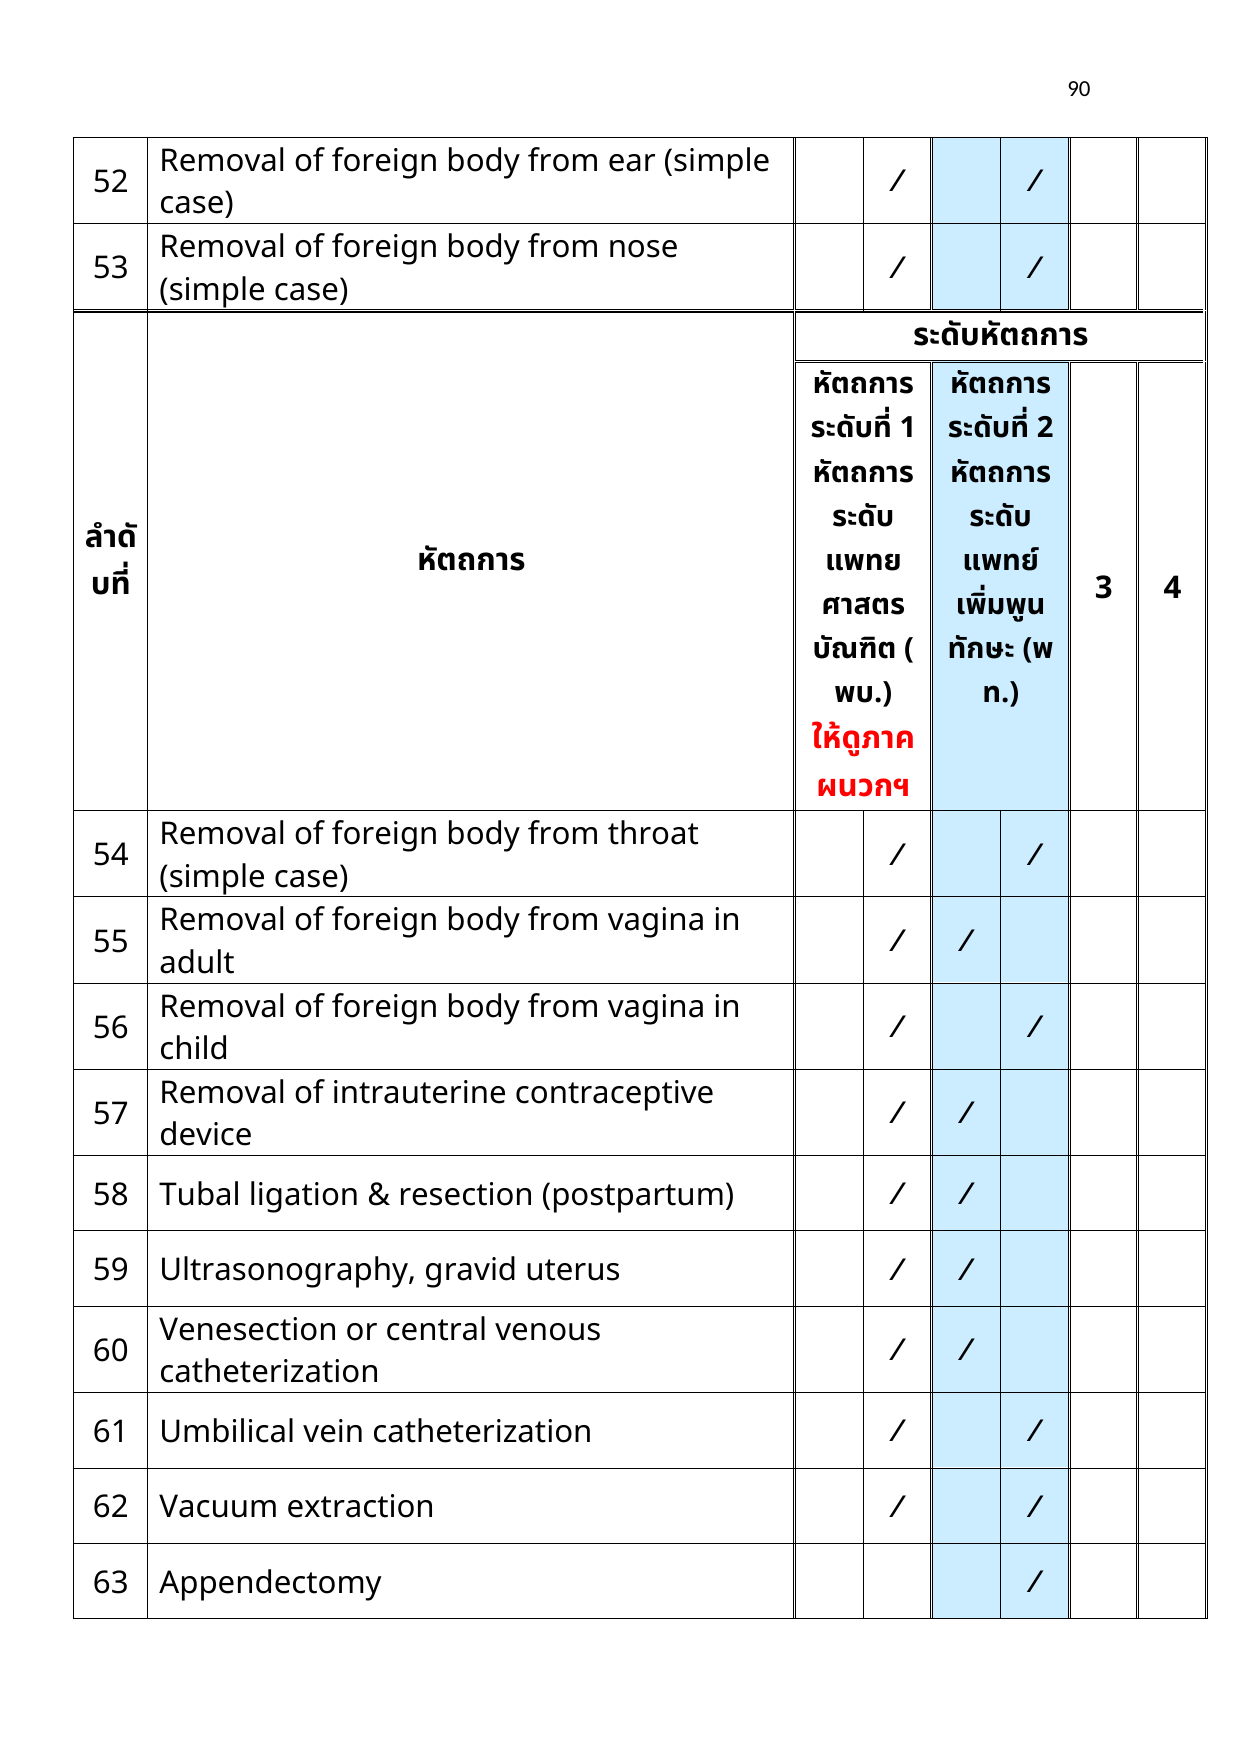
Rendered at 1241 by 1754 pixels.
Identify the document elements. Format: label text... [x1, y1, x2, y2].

table_cell ∕ [1001, 1469, 1068, 1543]
table_cell [796, 1544, 863, 1618]
table_cell [1139, 1307, 1205, 1392]
table_cell ∕ [864, 1469, 930, 1543]
table_cell [796, 1231, 863, 1306]
table_cell Removal of intrauterine contraceptive device [148, 1070, 793, 1155]
table_cell [933, 811, 1000, 896]
table_cell [1071, 811, 1136, 896]
table_cell 52 [74, 138, 147, 223]
table_cell [1071, 1307, 1136, 1392]
table_cell [1139, 984, 1205, 1069]
table_cell Vacuum extraction [148, 1469, 793, 1543]
table_cell 60 [74, 1307, 147, 1392]
table_cell ∕ [864, 1307, 930, 1392]
table_cell 56 [74, 984, 147, 1069]
table_cell [1071, 224, 1136, 309]
table_cell 59 [74, 1231, 147, 1306]
table_cell Removal of foreign body from ear (simple case) [148, 138, 793, 223]
table_cell [1001, 1307, 1068, 1392]
table_cell ∕ [1001, 1393, 1068, 1467]
table_cell [1071, 1231, 1136, 1306]
table_cell [1139, 1231, 1205, 1306]
table_cell ∕ [864, 897, 930, 982]
table_cell ∕ [933, 1307, 1000, 1392]
table_cell [1001, 897, 1068, 982]
table_cell 3 [1071, 363, 1136, 810]
table_cell 58 [74, 1156, 147, 1230]
table_cell Ultrasonography, gravid uterus [148, 1231, 793, 1306]
table_cell ∕ [864, 984, 930, 1069]
table_cell ∕ [864, 1231, 930, 1306]
table_cell ∕ [933, 1156, 1000, 1230]
table_cell ∕ [933, 1231, 1000, 1306]
table_cell Tubal ligation & resection (postpartum) [148, 1156, 793, 1230]
table_cell [1071, 1544, 1136, 1618]
table_cell [1139, 811, 1205, 896]
table_cell Venesection or central venous catheterization [148, 1307, 793, 1392]
table_cell [1139, 1156, 1205, 1230]
table_cell [1001, 1070, 1068, 1155]
table_cell 4 [1139, 360, 1205, 810]
table_cell หัตถการระดับที่ 1 หัตถการระดับแพทยศาสตรบัณฑิต (พบ.) ให้ดูภาคผนวกฯ [796, 363, 930, 810]
table_cell 54 [74, 811, 147, 896]
table_cell 53 [74, 224, 147, 309]
table_cell ∕ [864, 811, 930, 896]
table_cell ระดับหัตถการ [796, 309, 1207, 359]
table_cell [1071, 1469, 1136, 1543]
table_cell 61 [74, 1393, 147, 1467]
table_cell ∕ [864, 224, 930, 309]
table_cell ∕ [1001, 984, 1068, 1069]
table_cell ∕ [1001, 224, 1068, 309]
table_cell [933, 1544, 1000, 1618]
table_cell [796, 897, 863, 982]
table_cell [796, 984, 863, 1069]
table_cell หัตถการระดับที่ 2 หัตถการระดับแพทย์เพิ่มพูนทักษะ (พท.) [933, 363, 1068, 810]
table_cell [1139, 224, 1205, 309]
table_cell [1071, 138, 1136, 223]
table_cell [796, 1307, 863, 1392]
table_cell [1139, 1544, 1205, 1618]
table_cell [933, 1469, 1000, 1543]
table_cell [1139, 1393, 1205, 1467]
table_cell Removal of foreign body from nose (simple case) [148, 224, 793, 309]
table_cell [796, 1469, 863, 1543]
table_cell [933, 1393, 1000, 1467]
table_cell [1071, 1156, 1136, 1230]
table_cell ∕ [864, 138, 930, 223]
table_cell ลำดับที่ [74, 313, 147, 810]
table_cell Removal of foreign body from throat (simple case) [148, 811, 793, 896]
table_cell [796, 138, 863, 223]
table_cell [1139, 1469, 1205, 1543]
table_cell Removal of foreign body from vagina in adult [148, 897, 793, 982]
table_cell [796, 811, 863, 896]
table_cell ∕ [864, 1156, 930, 1230]
table_cell [1071, 984, 1136, 1069]
table_cell [933, 224, 1000, 309]
table_cell ∕ [864, 1070, 930, 1155]
table_cell [1071, 1393, 1136, 1467]
table_cell [1139, 1070, 1205, 1155]
table_cell ∕ [933, 897, 1000, 982]
table_cell ∕ [1001, 138, 1068, 223]
table_cell 57 [74, 1070, 147, 1155]
table_cell [796, 1070, 863, 1155]
table_cell Removal of foreign body from vagina in child [148, 984, 793, 1069]
table_cell [796, 1393, 863, 1467]
table_cell [796, 1156, 863, 1230]
table_cell [1139, 897, 1205, 982]
table_cell ∕ [933, 1070, 1000, 1155]
table_cell ∕ [1001, 811, 1068, 896]
table_cell 63 [74, 1544, 147, 1618]
table_cell [1071, 897, 1136, 982]
table_cell [864, 1544, 930, 1618]
table_cell Umbilical vein catheterization [148, 1393, 793, 1467]
table_cell หัตถการ [148, 313, 793, 810]
table_cell ∕ [864, 1393, 930, 1467]
table_cell [796, 224, 863, 309]
table_cell [933, 984, 1000, 1069]
table_cell [1001, 1156, 1068, 1230]
table_cell [1071, 1070, 1136, 1155]
table_cell ∕ [1001, 1544, 1068, 1618]
table_cell [933, 138, 1000, 223]
table_cell 55 [74, 897, 147, 982]
table_cell [1001, 1231, 1068, 1306]
table_cell 62 [74, 1469, 147, 1543]
table_cell Appendectomy [148, 1544, 793, 1618]
table_cell [1139, 138, 1205, 223]
